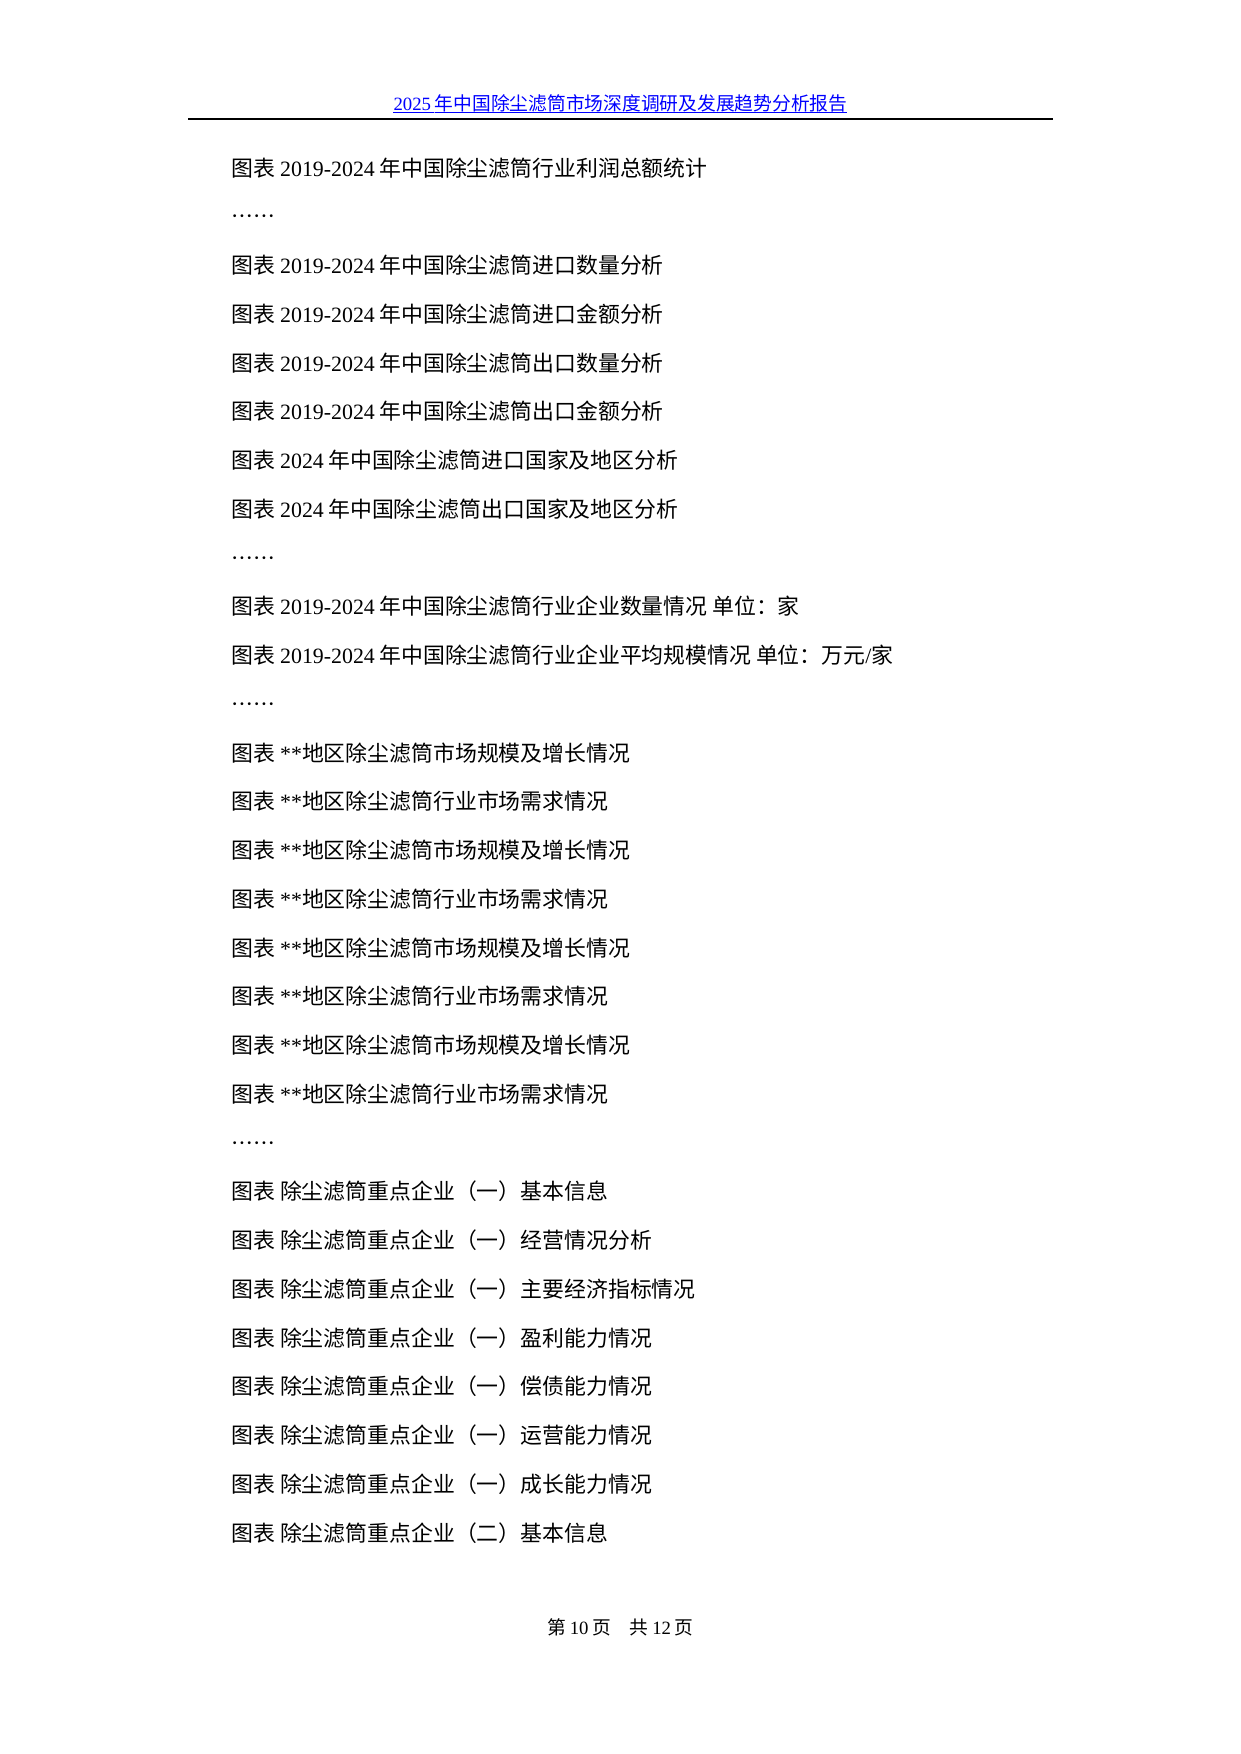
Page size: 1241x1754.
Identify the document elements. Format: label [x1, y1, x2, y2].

text [187, 150, 1053, 1548]
